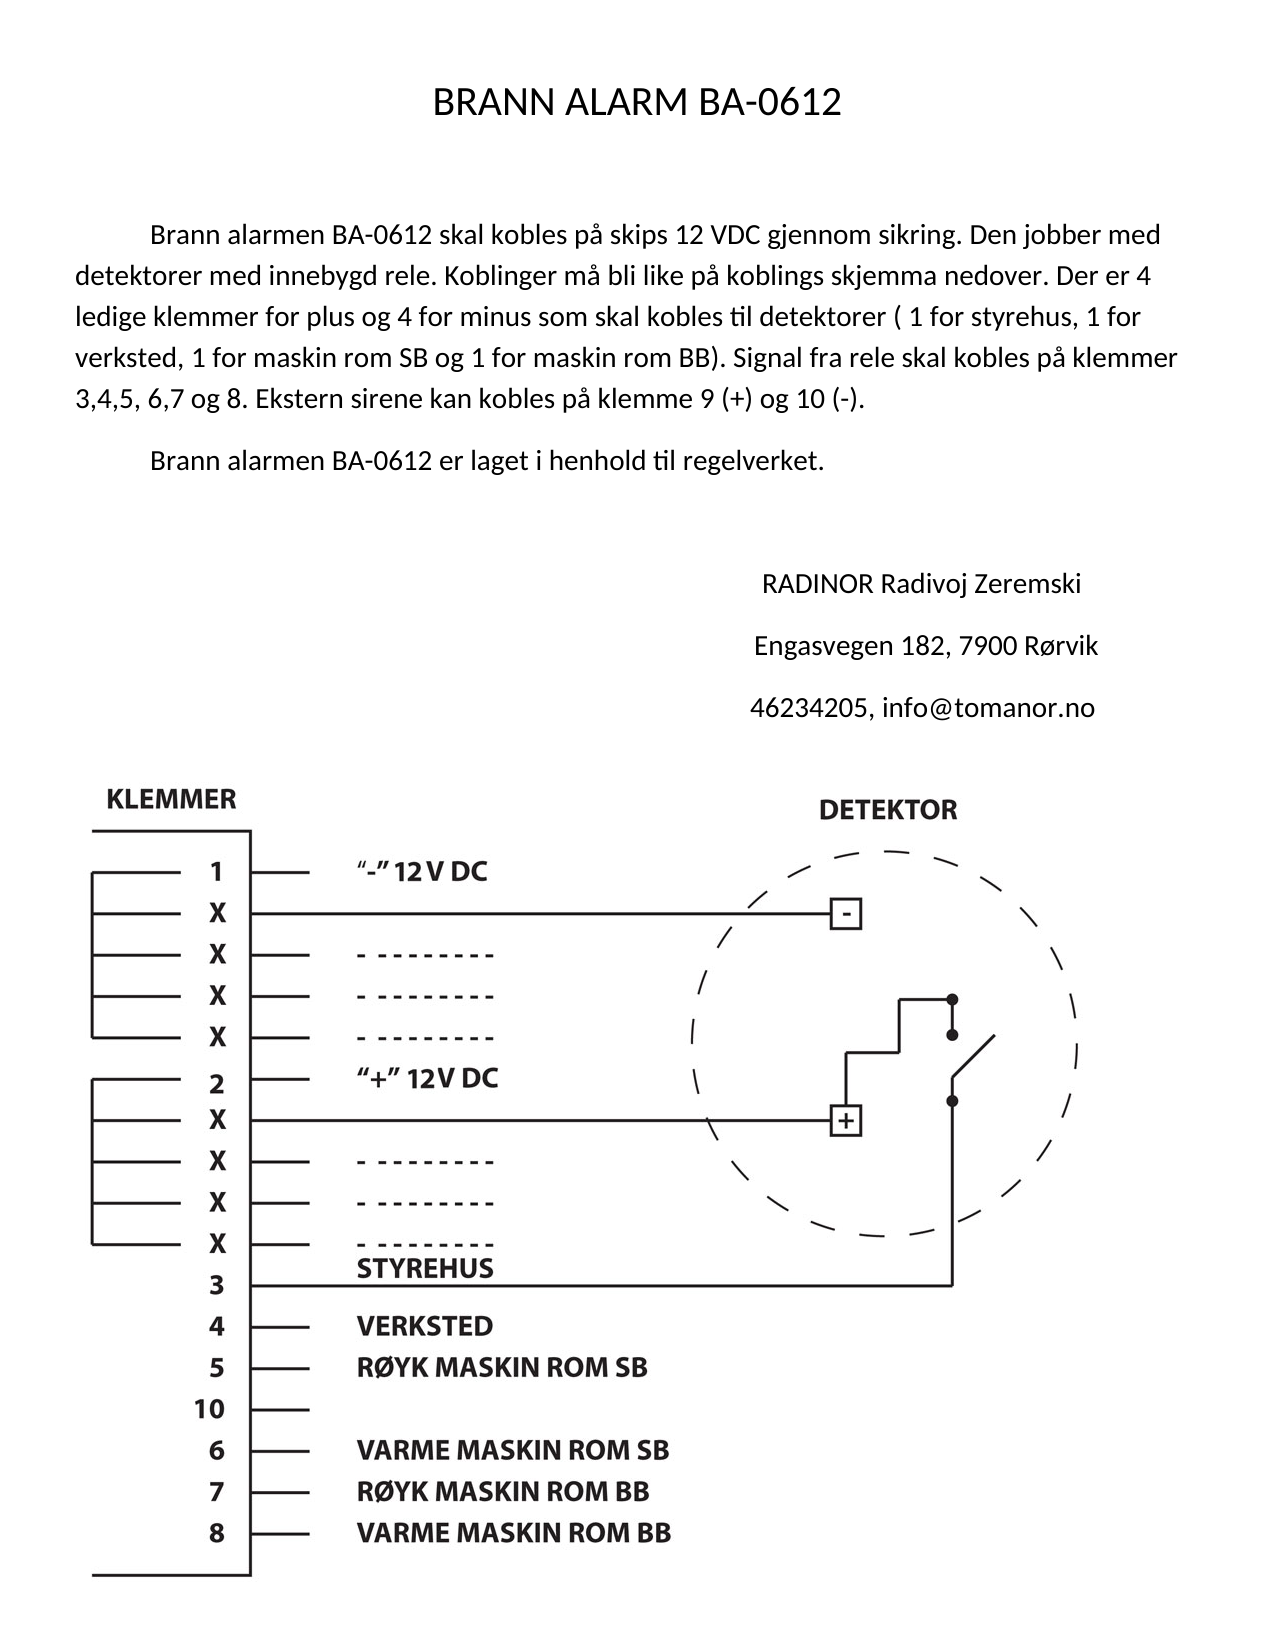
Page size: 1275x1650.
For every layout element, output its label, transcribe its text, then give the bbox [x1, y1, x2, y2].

picture [75, 774, 1089, 1592]
text Brann alarmen BA-0612 er laget i henhold til regelverket. [75, 442, 1200, 477]
text RADINOR Radivoj Zeremski [75, 565, 1200, 601]
text Engasvegen 182, 7900 Rørvik [75, 627, 1200, 662]
text BRANN ALARM BA-0612 [75, 75, 1200, 126]
text Brann alarmen BA-0612 skal kobles på skips 12 VDC gjennom sikring. Den jobber med detektorer med innebygd rele. Koblinger må bli like på koblings skjemma nedover. Der er 4 ledige klemmer for plus og 4 for minus som skal kobles til detektorer ( 1 for styrehus, 1 for verksted, 1 for maskin rom SB og 1 for maskin rom BB). Signal fra rele skal kobles på klemmer 3,4,5, 6,7 og 8. Ekstern sirene kan kobles på klemme 9 (+) og 10 (-). [75, 216, 1200, 415]
text 46234205, info@tomanor.no [75, 689, 1200, 724]
